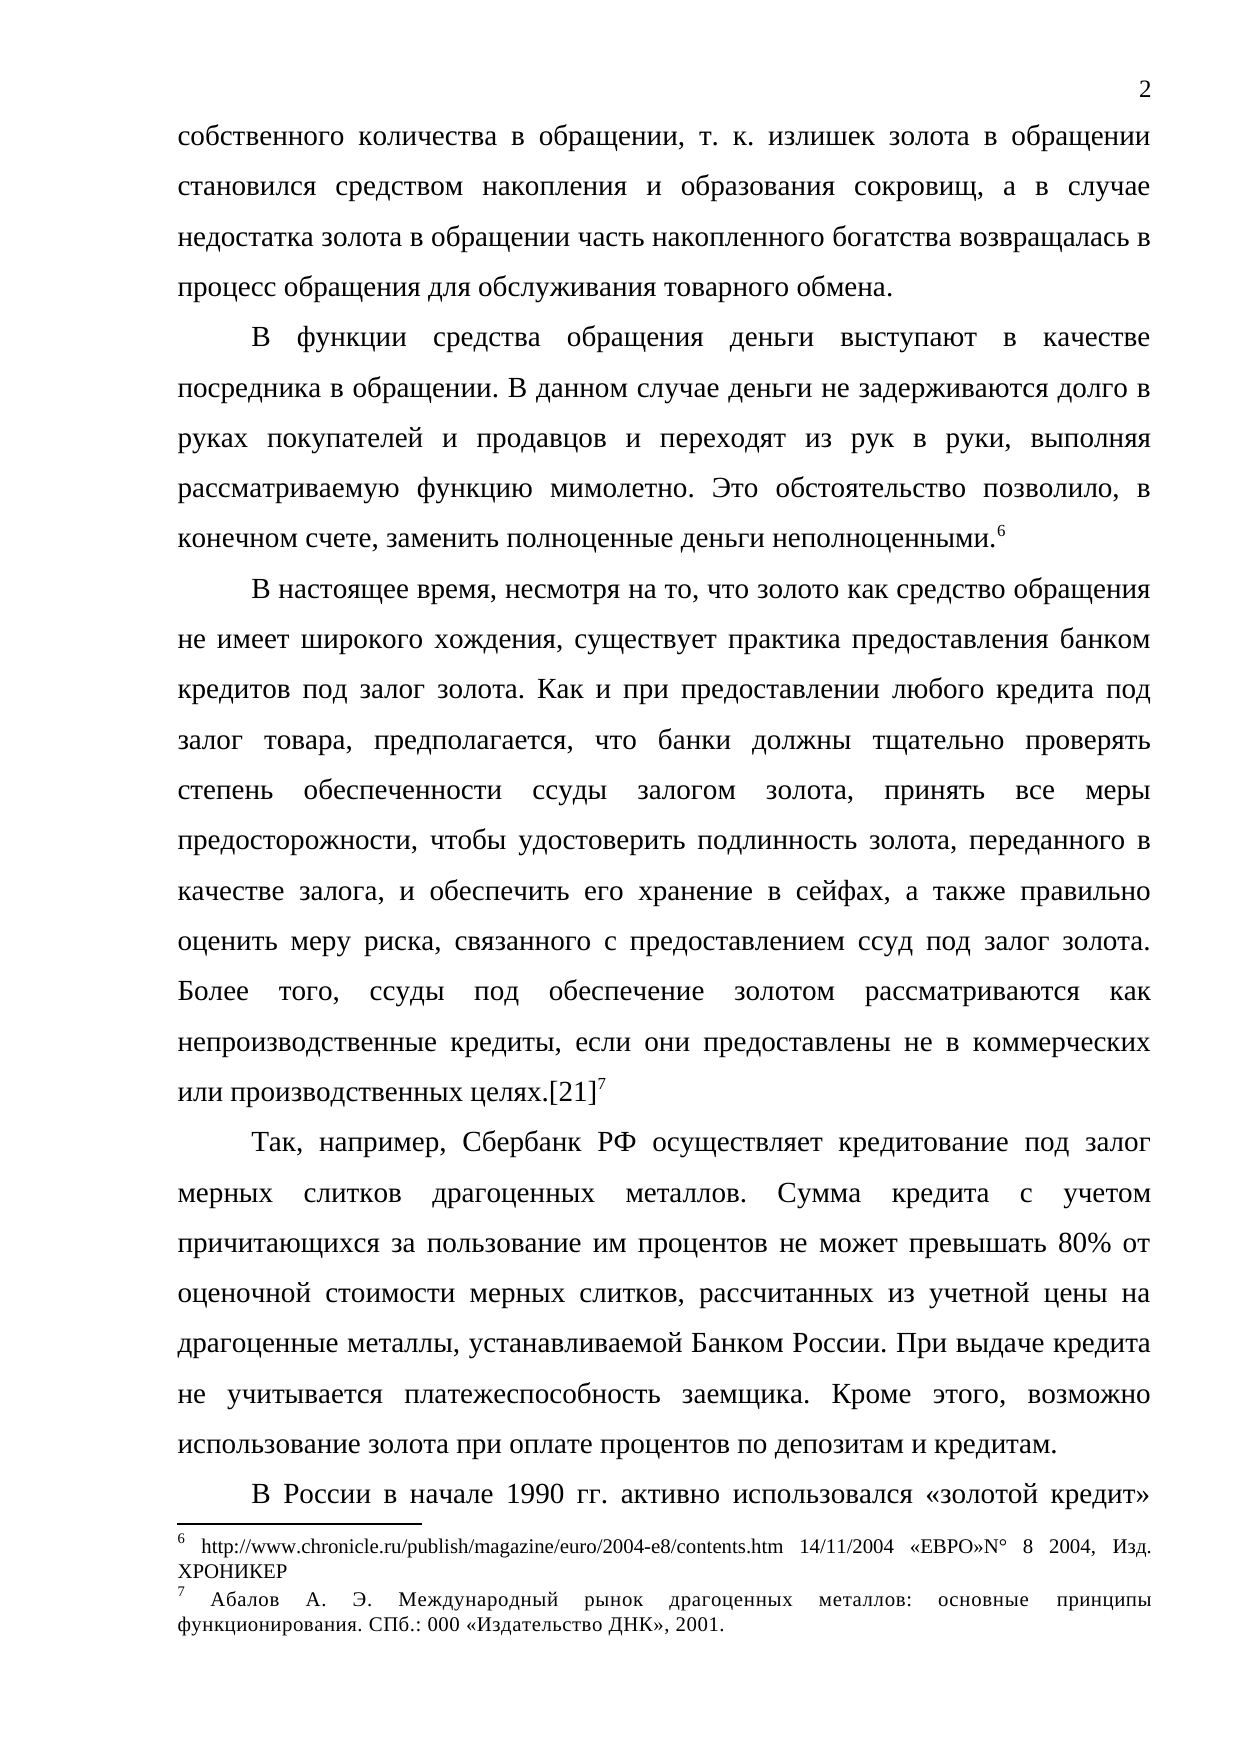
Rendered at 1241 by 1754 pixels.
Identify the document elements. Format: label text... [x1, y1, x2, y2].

text Так, например, Сбербанк РФ осуществляет кредитование под залог мерных слитков драгоценных металлов. Сумма кредита с учетом причитающихся за пользование им процентов не может превышать 80% от оценочной стоимости мерных слитков, рассчитанных из учетной цены на драгоценные металлы, устанавливаемой Банком России. При выдаче кредита не учитывается платежеспособность заемщика. Кроме этого, возможно использование золота при оплате процентов по депозитам и кредитам. [177, 1124, 1152, 1460]
text В функции средства обращения деньги выступают в качестве посредника в обращении. В данном случае деньги не задерживаются долго в руках покупателей и продавцов и переходят из рук в руки, выполняя рассматриваемую функцию мимолетно. Это обстоятельство позволило, в конечном счете, заменить полноценные деньги неполноценными. [177, 319, 1152, 554]
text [177, 118, 1152, 303]
text В настоящее время, несмотря на то, что золото как средство обращения не имеет широкого хождения, существует практика предоставления банком кредитов под залог золота. Как и при предоставлении любого кредита под залог товара, предполагается, что банки должны тщательно проверять степень обеспеченности ссуды залогом золота, принять все меры предосторожности, чтобы удостоверить подлинность золота, переданного в качестве залога, и обеспечить его хранение в сейфах, а также правильно оценить меру риска, связанного с предоставлением ссуд под залог золота. Более того, ссуды под обеспечение золотом рассматриваются как непроизводственные кредиты, если они предоставлены не в коммерческих или производственных целях.[21] [177, 571, 1152, 1108]
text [177, 1477, 1152, 1510]
